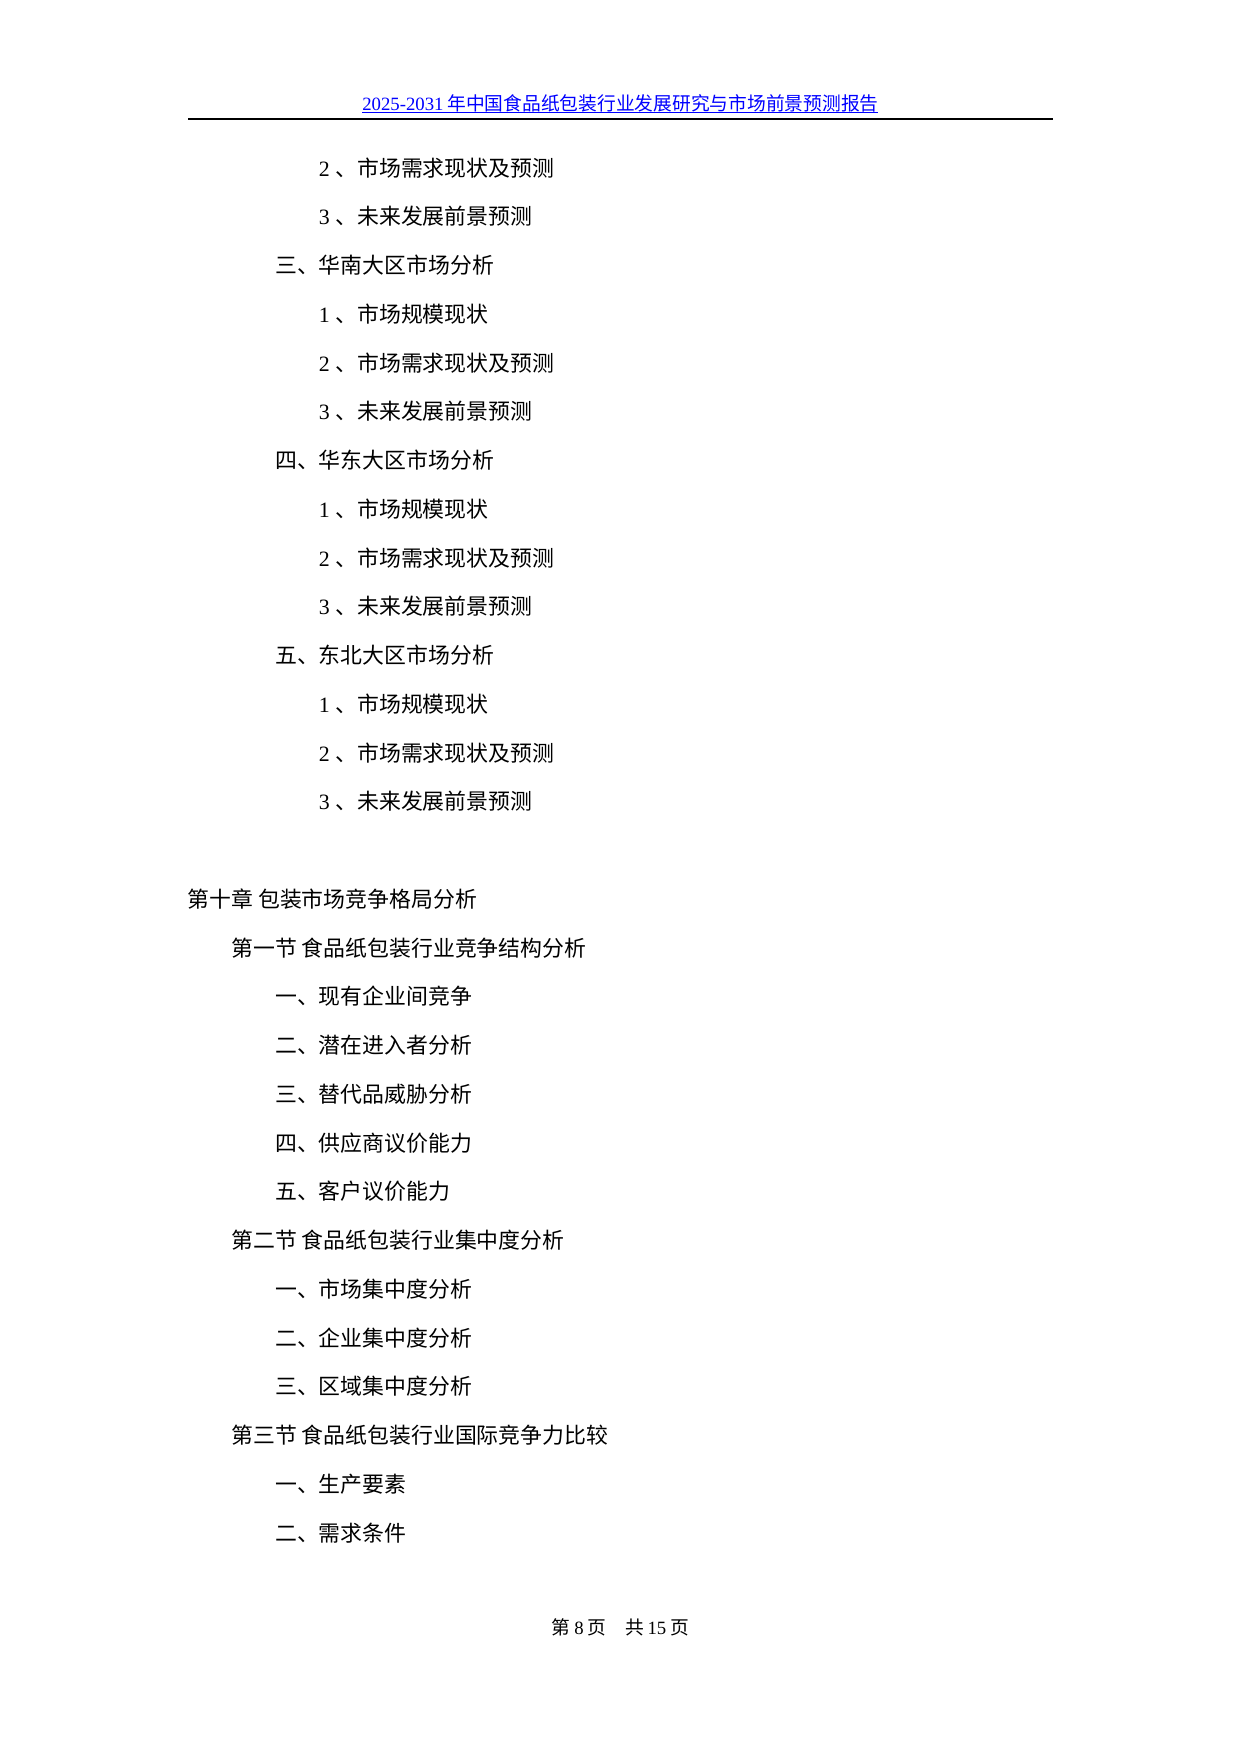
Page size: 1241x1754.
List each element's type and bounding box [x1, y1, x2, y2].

text [187, 150, 1053, 1548]
